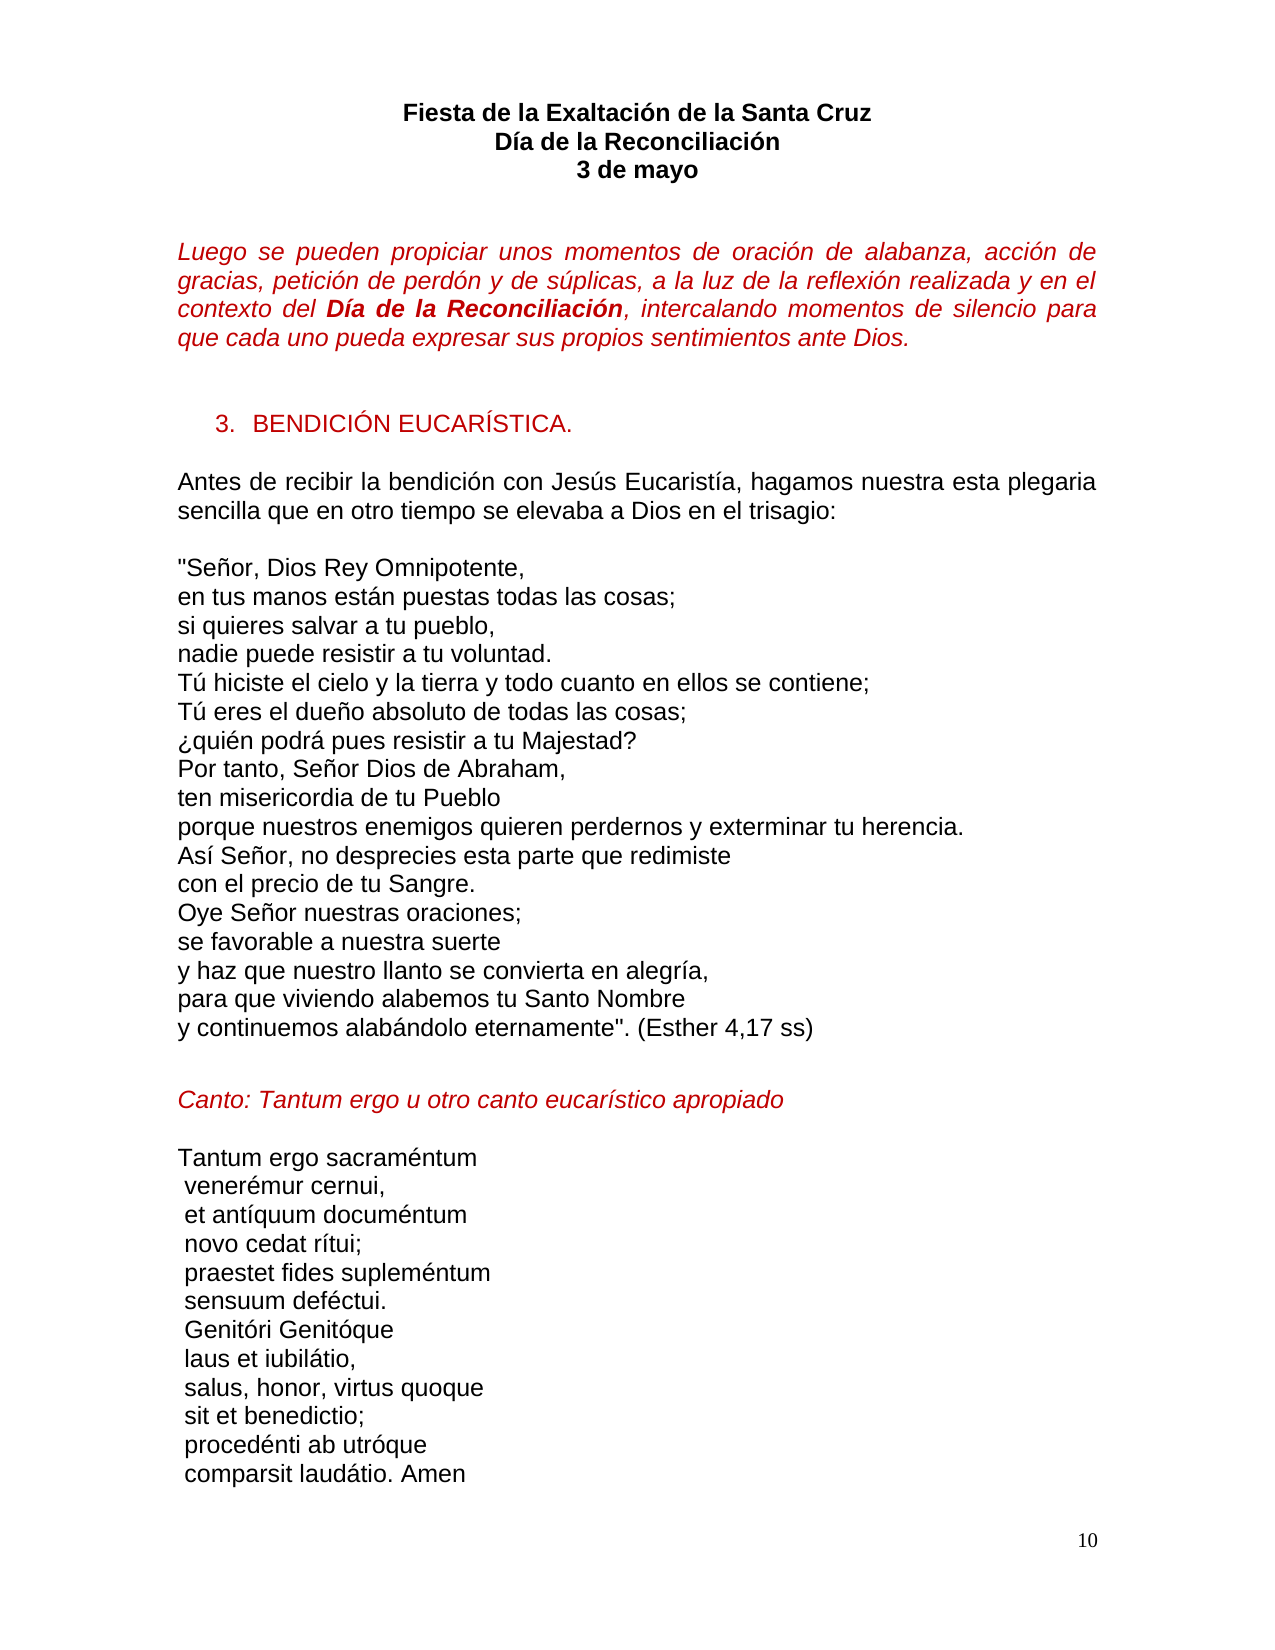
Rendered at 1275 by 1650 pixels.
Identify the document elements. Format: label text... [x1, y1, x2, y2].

text Canto: Tantum ergo u otro canto eucarístico apropiado [177, 1085, 1098, 1114]
text praestet fides supleméntum [177, 1257, 1098, 1286]
list BENDICIÓN EUCARÍSTICA. [215, 409, 1098, 438]
text se favorable a nuestra suerte [177, 927, 1098, 956]
text sensuum deféctui. [177, 1286, 1098, 1315]
text sit et benedictio; [177, 1401, 1098, 1430]
text laus et iubilátio, [177, 1344, 1098, 1372]
text et antíquum documéntum [177, 1200, 1098, 1229]
text con el precio de tu Sangre. [177, 869, 1098, 898]
text Tú hiciste el cielo y la tierra y todo cuanto en ellos se contiene; [177, 668, 1098, 697]
text y haz que nuestro llanto se convierta en alegría, [177, 956, 1098, 984]
text venerémur cernui, [177, 1171, 1098, 1200]
text Así Señor, no desprecies esta parte que redimiste [177, 841, 1098, 869]
text "Señor, Dios Rey Omnipotente, [177, 553, 1098, 582]
text en tus manos están puestas todas las cosas; [177, 582, 1098, 611]
text si quieres salvar a tu pueblo, [177, 611, 1098, 639]
text y continuemos alabándolo eternamente". (Esther 4,17 ss) [177, 1013, 1098, 1042]
text Genitóri Genitóque [177, 1315, 1098, 1344]
text Oye Señor nuestras oraciones; [177, 898, 1098, 927]
text salus, honor, virtus quoque [177, 1372, 1098, 1401]
text Luego se pueden propiciar unos momentos de oración de alabanza, acción de gracias, petición de perdón y de súplicas, a la luz de la reflexión realizada y en el contexto del Día de la Reconciliación, intercalando momentos de silencio para que cada uno pueda expresar sus propios sentimientos ante Dios. [177, 237, 1098, 352]
text Por tanto, Señor Dios de Abraham, [177, 754, 1098, 783]
text para que viviendo alabemos tu Santo Nombre [177, 984, 1098, 1013]
text Tú eres el dueño absoluto de todas las cosas; [177, 697, 1098, 726]
text procedénti ab utróque [177, 1430, 1098, 1459]
text ten misericordia de tu Pueblo [177, 783, 1098, 812]
text nadie puede resistir a tu voluntad. [177, 639, 1098, 668]
text novo cedat rítui; [177, 1229, 1098, 1257]
text ¿quién podrá pues resistir a tu Majestad? [177, 726, 1098, 754]
text Antes de recibir la bendición con Jesús Eucaristía, hagamos nuestra esta plegaria sencilla que en otro tiempo se elevaba a Dios en el trisagio: [177, 467, 1098, 524]
text porque nuestros enemigos quieren perdernos y exterminar tu herencia. [177, 812, 1098, 841]
text comparsit laudátio. Amen [177, 1459, 1098, 1487]
text Tantum ergo sacraméntum [177, 1142, 1098, 1171]
